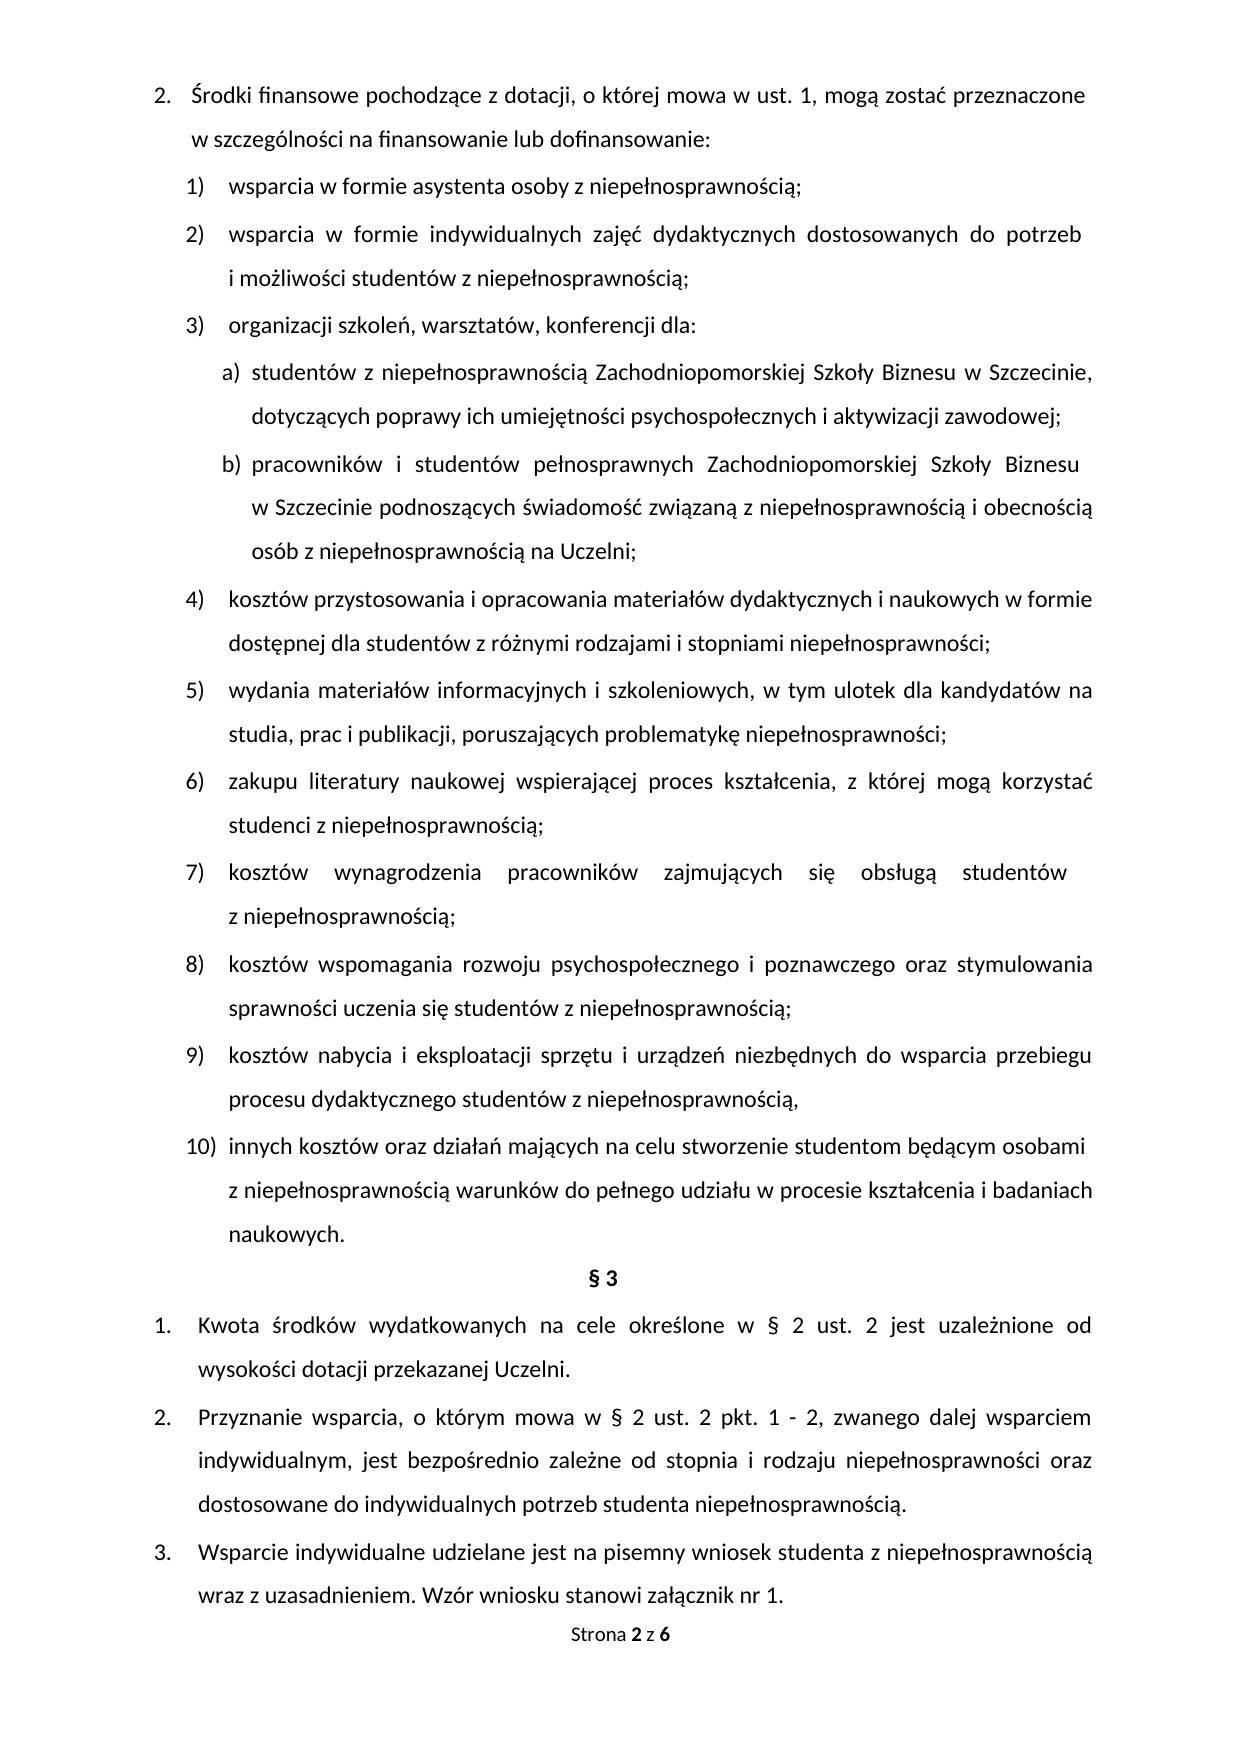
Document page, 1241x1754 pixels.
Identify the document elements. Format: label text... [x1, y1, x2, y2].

list Wsparcie indywidualne udzielane jest na pisemny wniosek studenta z niepełnosprawnością wraz z uzasadnieniem. Wzór wniosku stanowi załącznik nr 1. [153, 1537, 1094, 1610]
list pracowników i studentów pełnosprawnych Zachodniopomorskiej Szkoły Biznesu w Szczecinie podnoszących świadomość związaną z niepełnosprawnością i obecnością osób z niepełnosprawnością na Uczelni; [222, 449, 1094, 566]
list wydania materiałów informacyjnych i szkoleniowych, w tym ulotek dla kandydatów na studia, prac i publikacji, poruszających problematykę niepełnosprawności; [185, 675, 1094, 748]
list zakupu literatury naukowej wspierającej proces kształcenia, z której mogą korzystać studenci z niepełnosprawnością; [185, 766, 1094, 839]
list organizacji szkoleń, warsztatów, konferencji dla: [185, 310, 1094, 339]
list studentów z niepełnosprawnością Zachodniopomorskiej Szkoły Biznesu w Szczecinie, dotyczących poprawy ich umiejętności psychospołecznych i aktywizacji zawodowej; [222, 357, 1094, 431]
list kosztów wynagrodzenia pracowników zajmujących się obsługą studentów z niepełnosprawnością; [185, 857, 1094, 931]
list kosztów nabycia i eksploatacji sprzętu i urządzeń niezbędnych do wsparcia przebiegu procesu dydaktycznego studentów z niepełnosprawnością, [185, 1040, 1094, 1113]
list kosztów przystosowania i opracowania materiałów dydaktycznych i naukowych w formie dostępnej dla studentów z różnymi rodzajami i stopniami niepełnosprawności; [185, 584, 1094, 657]
list wsparcia w formie asystenta osoby z niepełnosprawnością; [185, 171, 1094, 200]
list Przyznanie wsparcia, o którym mowa w § 2 ust. 2 pkt. 1 - 2, zwanego dalej wsparciem indywidualnym, jest bezpośrednio zależne od stopnia i rodzaju niepełnosprawności oraz dostosowane do indywidualnych potrzeb studenta niepełnosprawnością. [153, 1402, 1094, 1518]
list Środki finansowe pochodzące z dotacji, o której mowa w ust. 1, mogą zostać przeznaczone w szczególności na finansowanie lub dofinansowanie: [153, 80, 1094, 153]
subtitle § 3 [112, 1263, 1093, 1292]
list Kwota środków wydatkowanych na cele określone w § 2 ust. 2 jest uzależnione od wysokości dotacji przekazanej Uczelni. [153, 1310, 1094, 1383]
list kosztów wspomagania rozwoju psychospołecznego i poznawczego oraz stymulowania sprawności uczenia się studentów z niepełnosprawnością; [185, 949, 1094, 1022]
list wsparcia w formie indywidualnych zajęć dydaktycznych dostosowanych do potrzeb i możliwości studentów z niepełnosprawnością; [185, 219, 1094, 292]
list innych kosztów oraz działań mających na celu stworzenie studentom będącym osobami z niepełnosprawnością warunków do pełnego udziału w procesie kształcenia i badaniach naukowych. [185, 1131, 1094, 1248]
